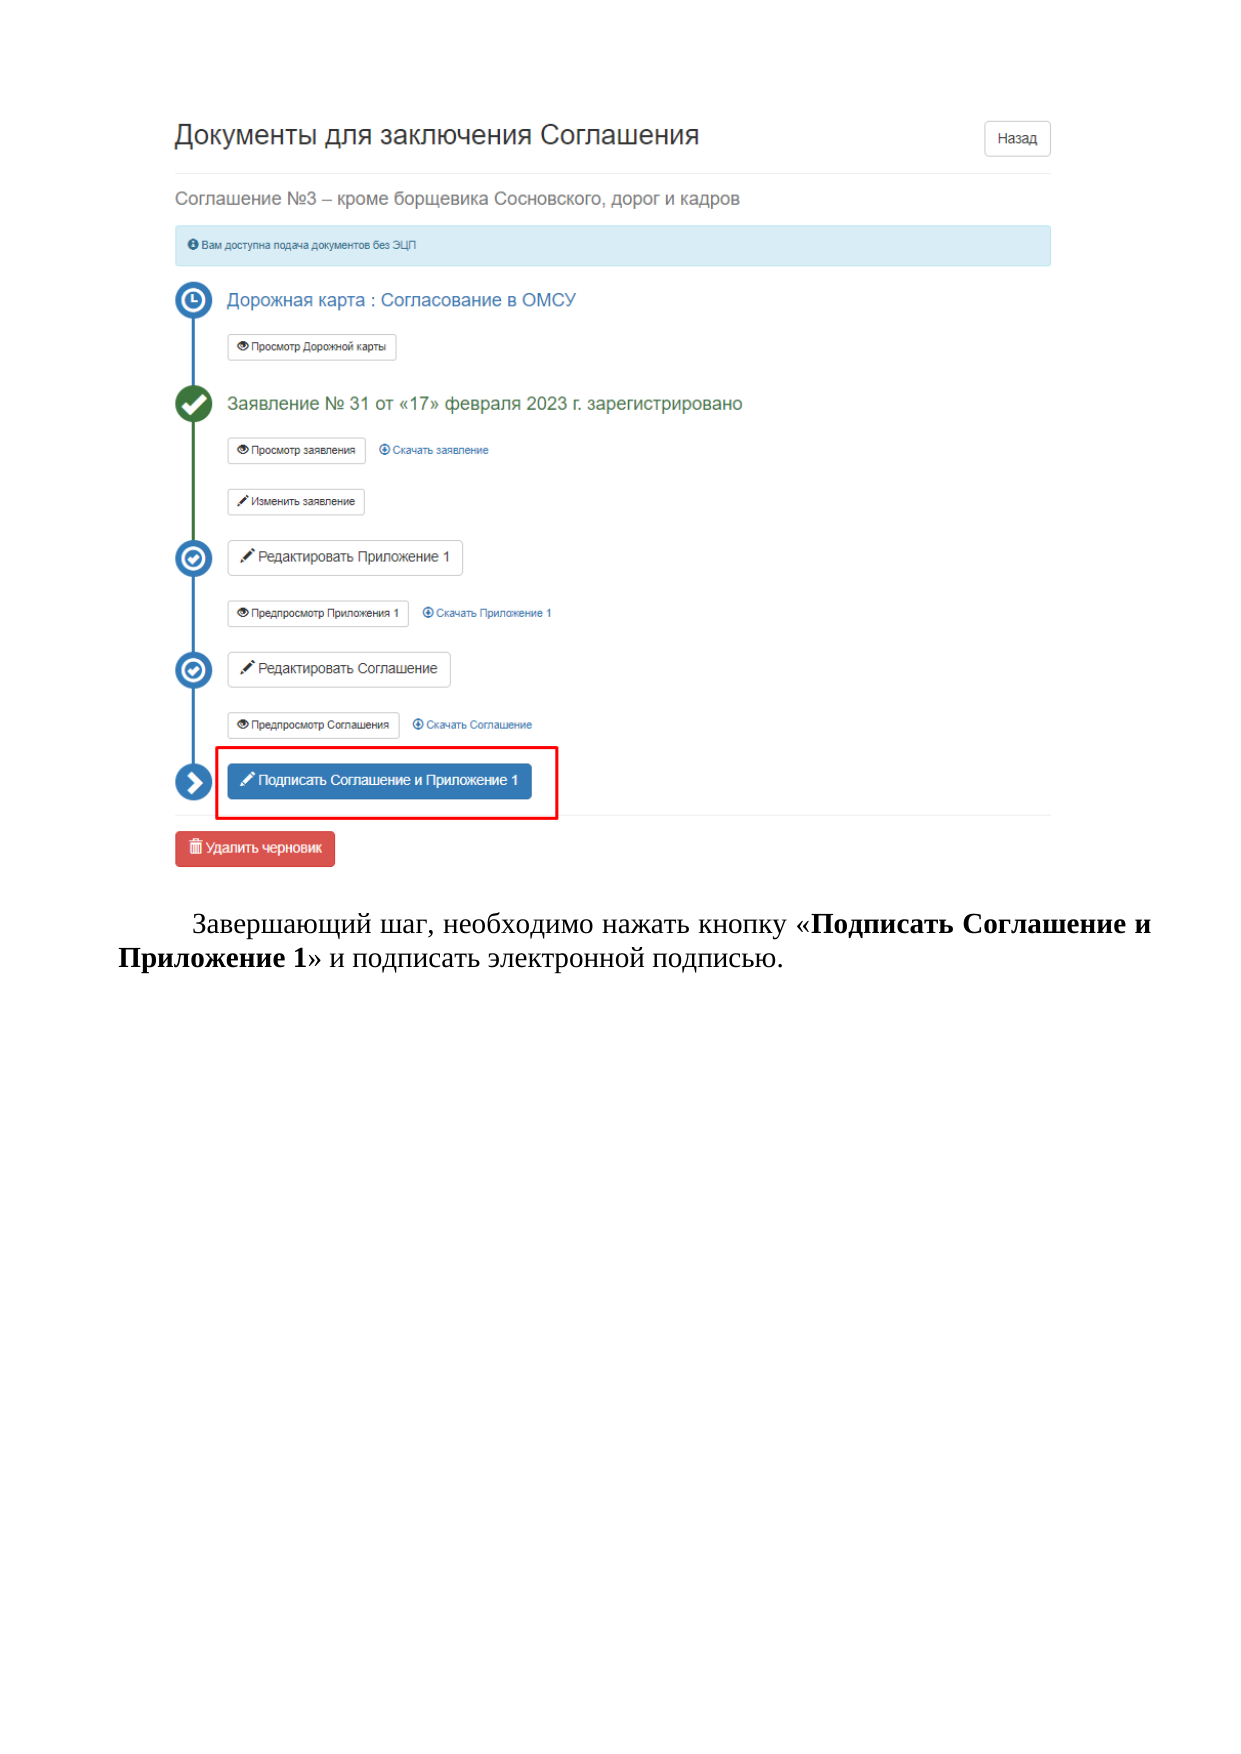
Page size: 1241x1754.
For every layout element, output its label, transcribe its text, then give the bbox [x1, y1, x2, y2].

picture [118, 88, 1093, 907]
text Завершающий шаг, необходимо нажать кнопку «Подписать Соглашение и Приложение 1» и подписать электронной подписью. [118, 906, 1152, 973]
